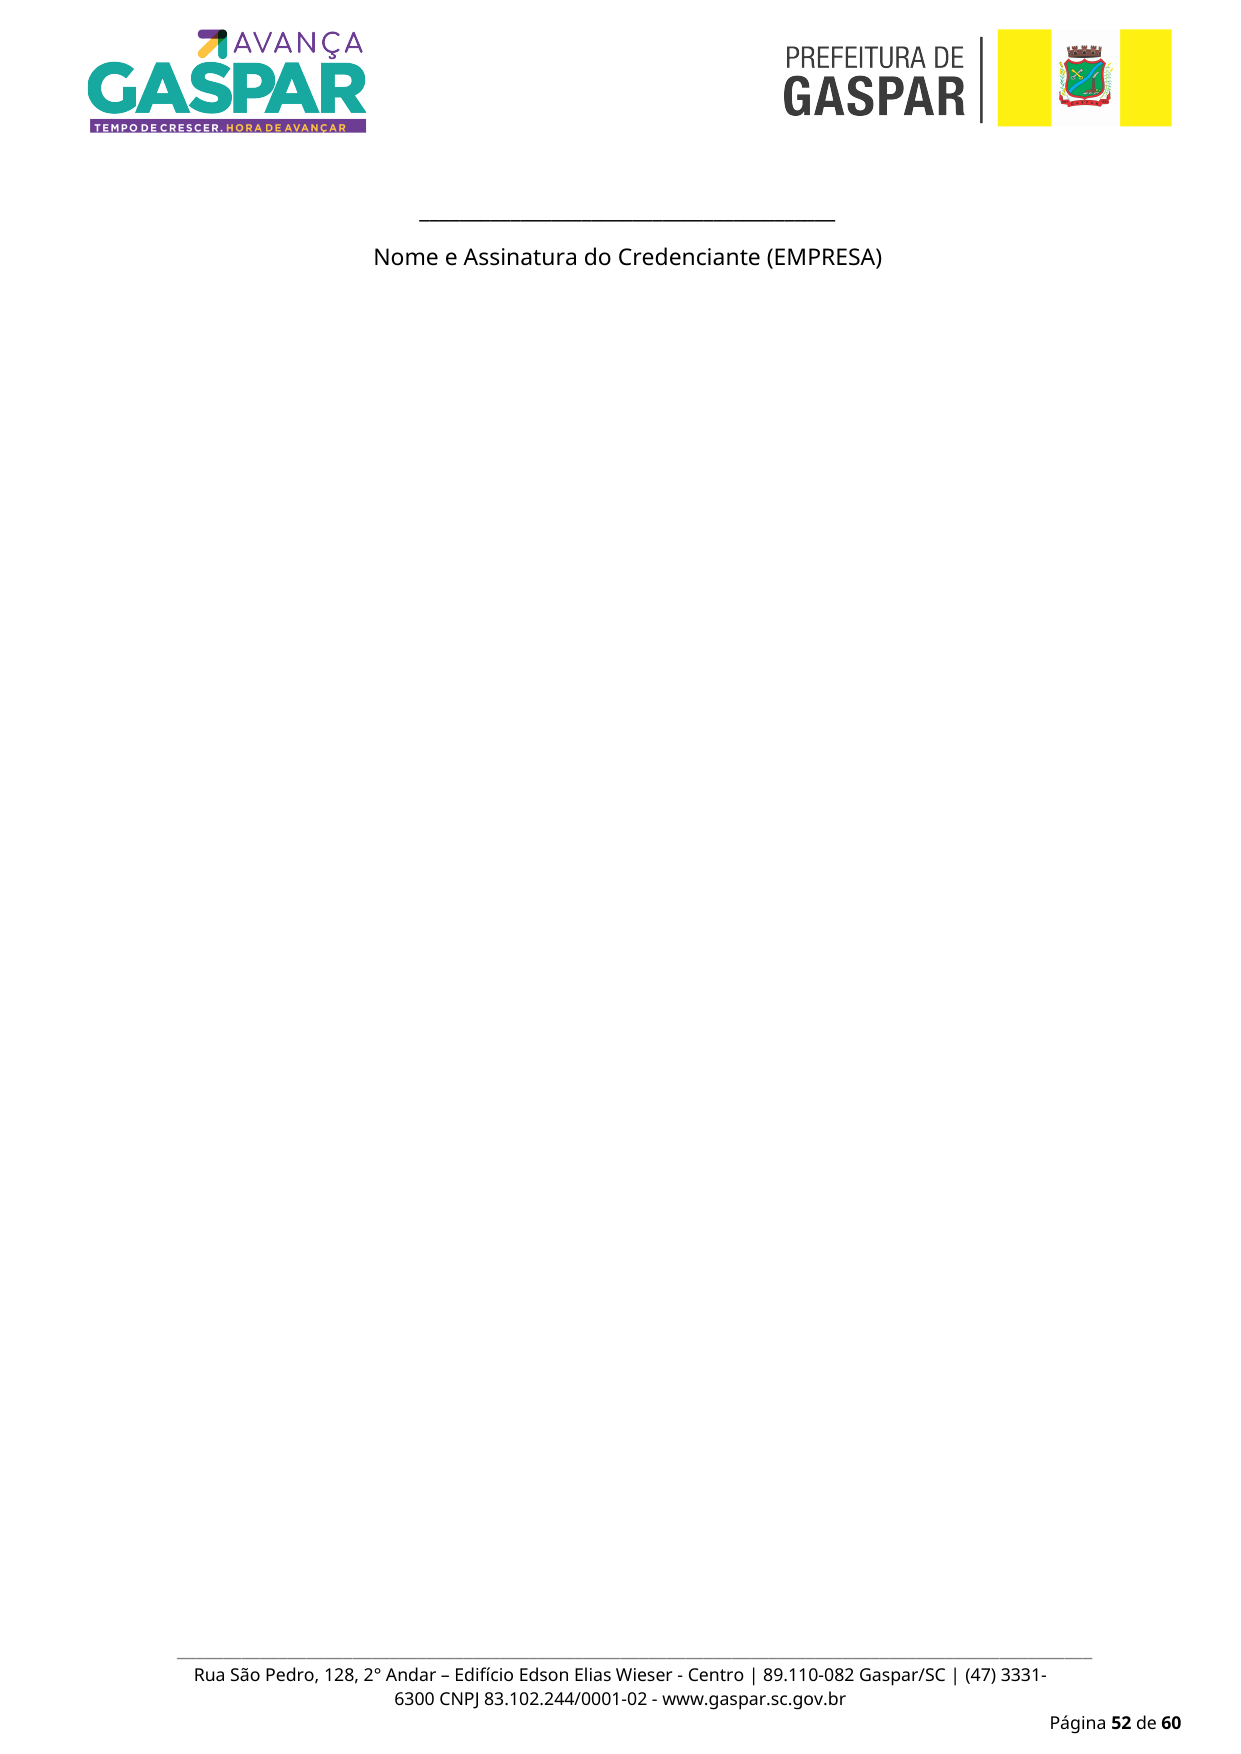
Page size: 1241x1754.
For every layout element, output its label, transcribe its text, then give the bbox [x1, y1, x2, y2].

text Nome e Assinatura do Credenciante (EMPRESA) [103, 241, 1152, 273]
picture [784, 29, 1172, 127]
picture [87, 29, 366, 133]
text _________________________________________ [103, 194, 1152, 226]
